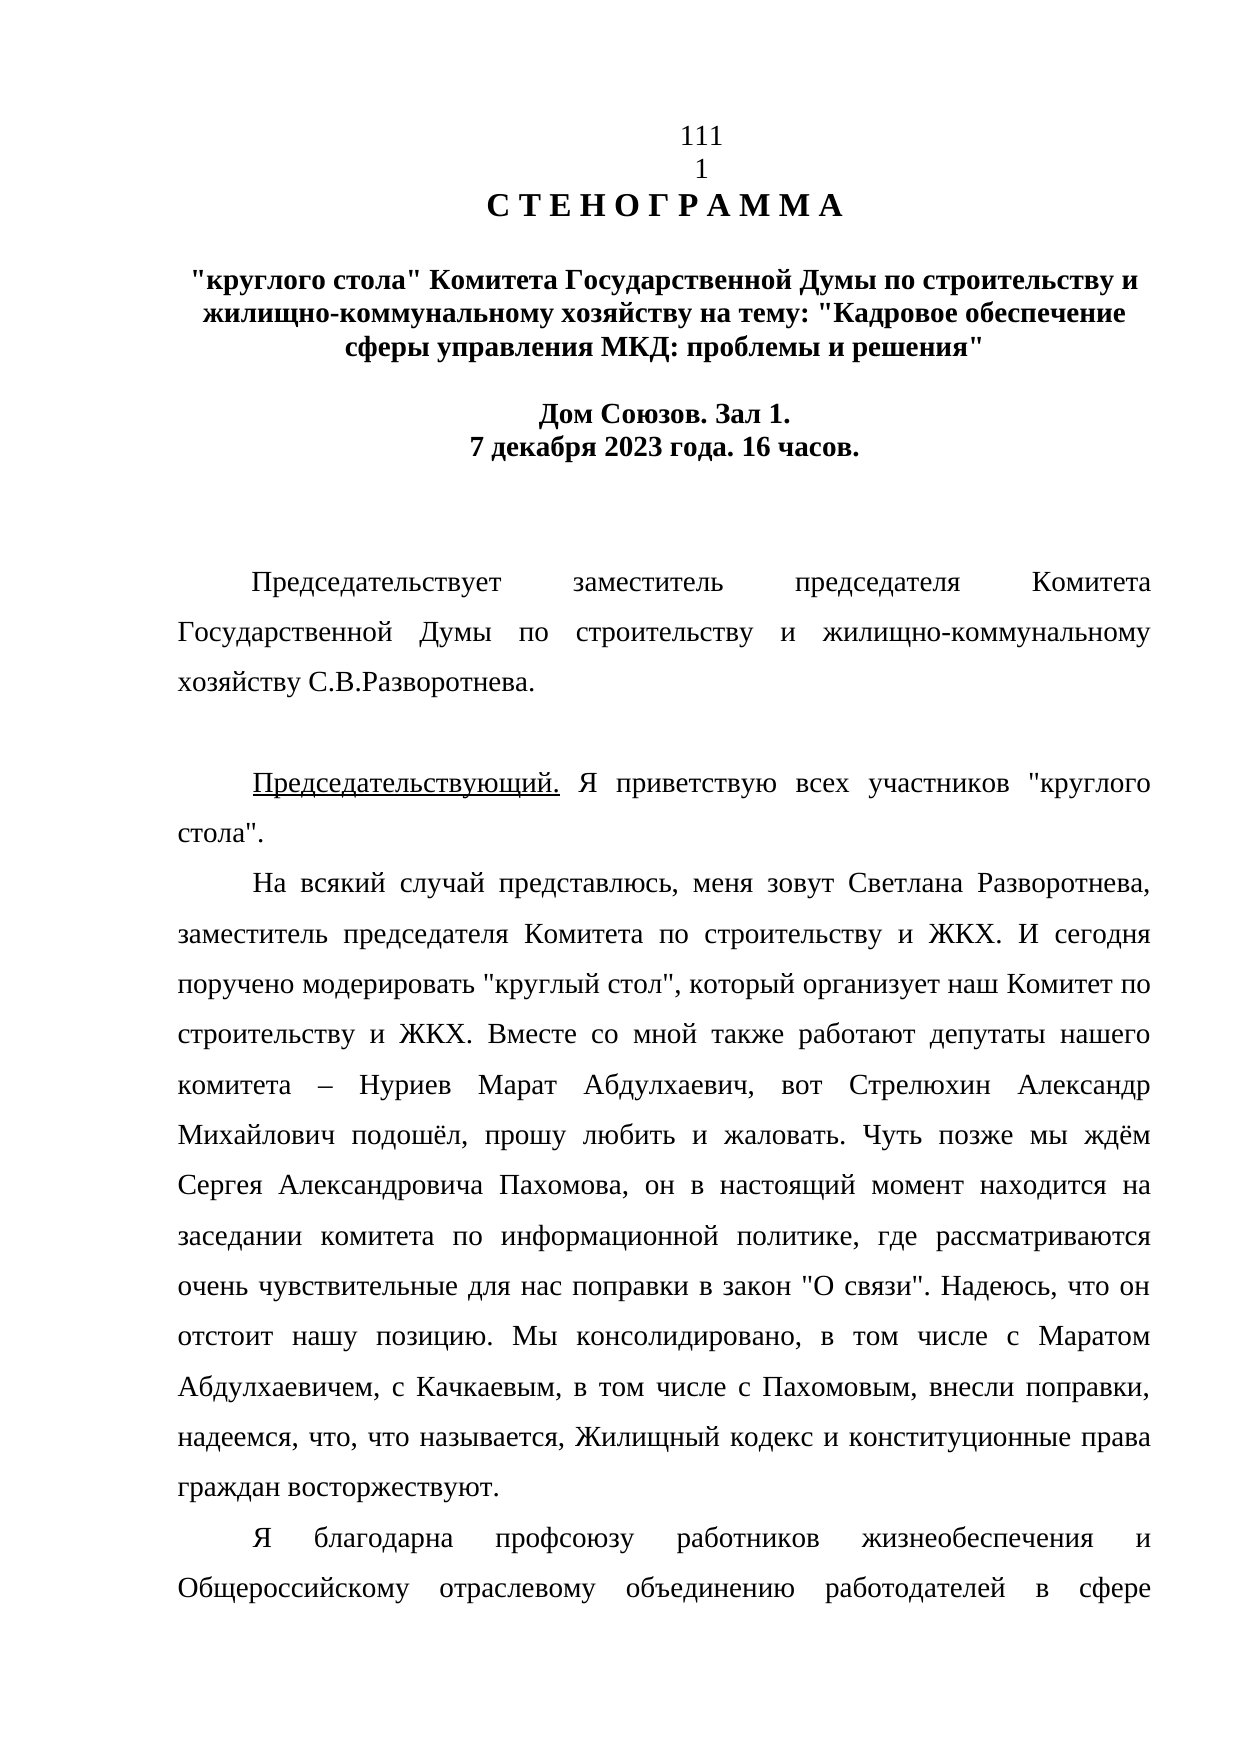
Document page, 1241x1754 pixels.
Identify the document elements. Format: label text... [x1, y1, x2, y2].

text Дом Союзов. Зал 1. [177, 396, 1152, 429]
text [177, 1520, 1152, 1603]
text Председательствующий. Я приветствую всех участников "круглого стола". [177, 765, 1152, 849]
text С Т Е Н О Г Р А М М А [177, 185, 1152, 223]
text Председательствует заместитель председателя Комитета Государственной Думы по строительству и жилищно-коммунальному хозяйству С.В.Разворотнева. [177, 564, 1152, 698]
text "круглого стола" Комитета Государственной Думы по строительству и жилищно-коммунальному хозяйству на тему: "Кадровое обеспечение сферы управления МКД: проблемы и решения" [177, 262, 1152, 362]
text 7 декабря 2023 года. 16 часов. [177, 429, 1152, 463]
text На всякий случай представлюсь, меня зовут Светлана Разворотнева, заместитель председателя Комитета по строительству и ЖКХ. И сегодня поручено модерировать "круглый стол", который организует наш Комитет по строительству и ЖКХ. Вместе со мной также работают депутаты нашего комитета – Нуриев Марат Абдулхаевич, вот Стрелюхин Александр Михайлович подошёл, прошу любить и жаловать. Чуть позже мы ждём Сергея Александровича Пахомова, он в настоящий момент находится на заседании комитета по информационной политике, где рассматриваются очень чувствительные для нас поправки в закон "О связи". Надеюсь, что он отстоит нашу позицию. Мы консолидировано, в том числе с Маратом Абдулхаевичем, с Качкаевым, в том числе с Пахомовым, внесли поправки, надеемся, что, что называется, Жилищный кодекс и конституционные права граждан восторжествуют. [177, 866, 1152, 1503]
